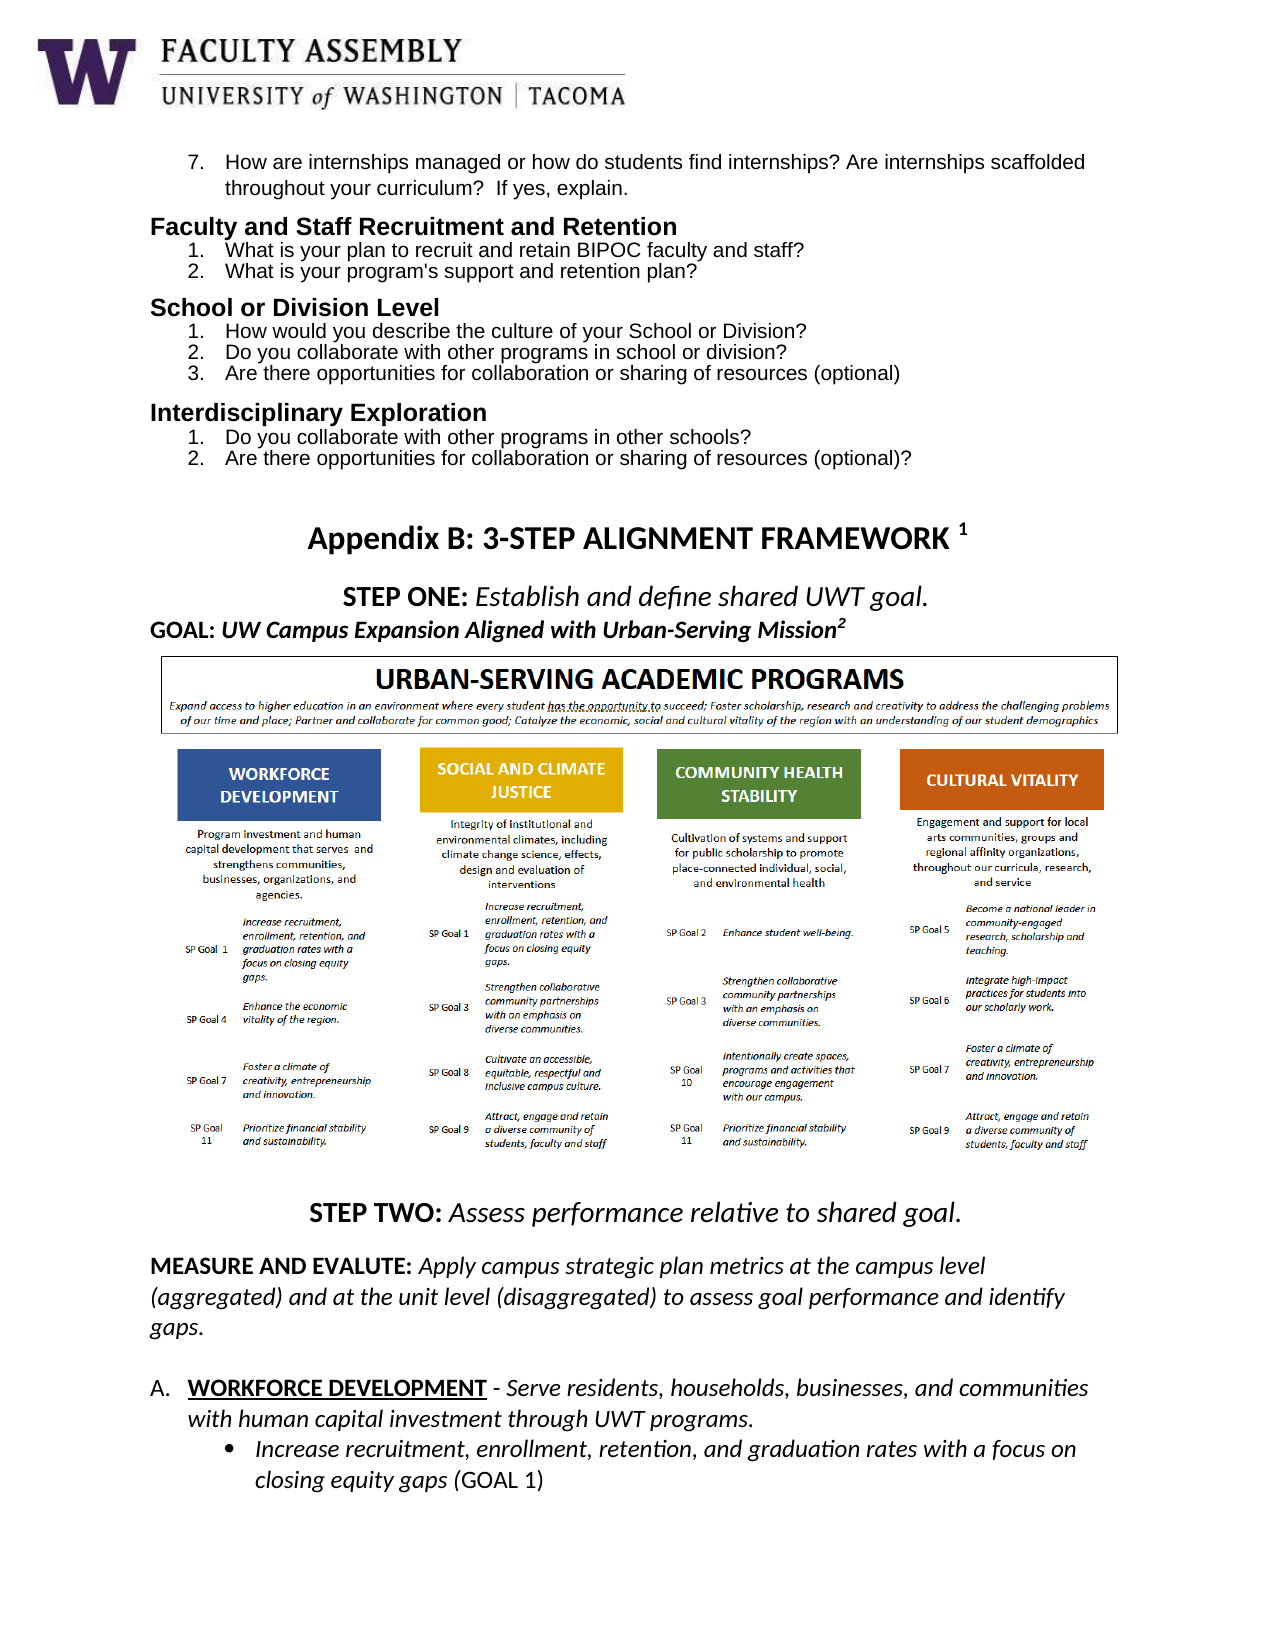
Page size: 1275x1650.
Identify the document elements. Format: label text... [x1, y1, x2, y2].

text STEP ONE: Establish and define shared UWT goal. [150, 578, 1125, 614]
text Appendix B: 3-STEP ALIGNMENT FRAMEWORK 1 [150, 517, 1125, 558]
text GOAL: UW Campus Expansion Aligned with Urban-Serving Mission2 [150, 614, 1125, 644]
picture [37, 39, 625, 110]
text School or Division Level [150, 299, 1125, 320]
list How would you describe the culture of your School or Division? [187, 322, 1125, 343]
text Faculty and Staff Recruitment and Retention [150, 218, 1125, 239]
list Do you collaborate with other programs in school or division? [187, 343, 1125, 364]
text STEP TWO: Assess performance relative to shared goal. [150, 1194, 1125, 1229]
list What is your program's support and retention plan? [187, 262, 1125, 283]
list What is your plan to recruit and retain BIPOC faculty and staff? [187, 241, 1125, 262]
text Interdisciplinary Exploration [150, 401, 1125, 426]
picture [150, 644, 1125, 1173]
list Do you collaborate with other programs in other schools? [187, 428, 1125, 449]
list WORKFORCE DEVELOPMENT - Serve residents, households, businesses, and communities with human capital investment through UWT programs. [150, 1372, 1125, 1433]
list Are there opportunities for collaboration or sharing of resources (optional) [187, 364, 1125, 384]
text MEASURE AND EVALUTE: Apply campus strategic plan metrics at the campus level (aggregated) and at the unit level (disaggregated) to assess goal performance and identify gaps. [150, 1250, 1125, 1342]
list Increase recruitment, enrollment, retention, and graduation rates with a focus on closing equity gaps (GOAL 1) [225, 1433, 1125, 1494]
list How are internships managed or how do students find internships? Are internships scaffolded throughout your curriculum? If yes, explain. [187, 150, 1125, 200]
list Are there opportunities for collaboration or sharing of resources (optional)? [187, 449, 1125, 470]
